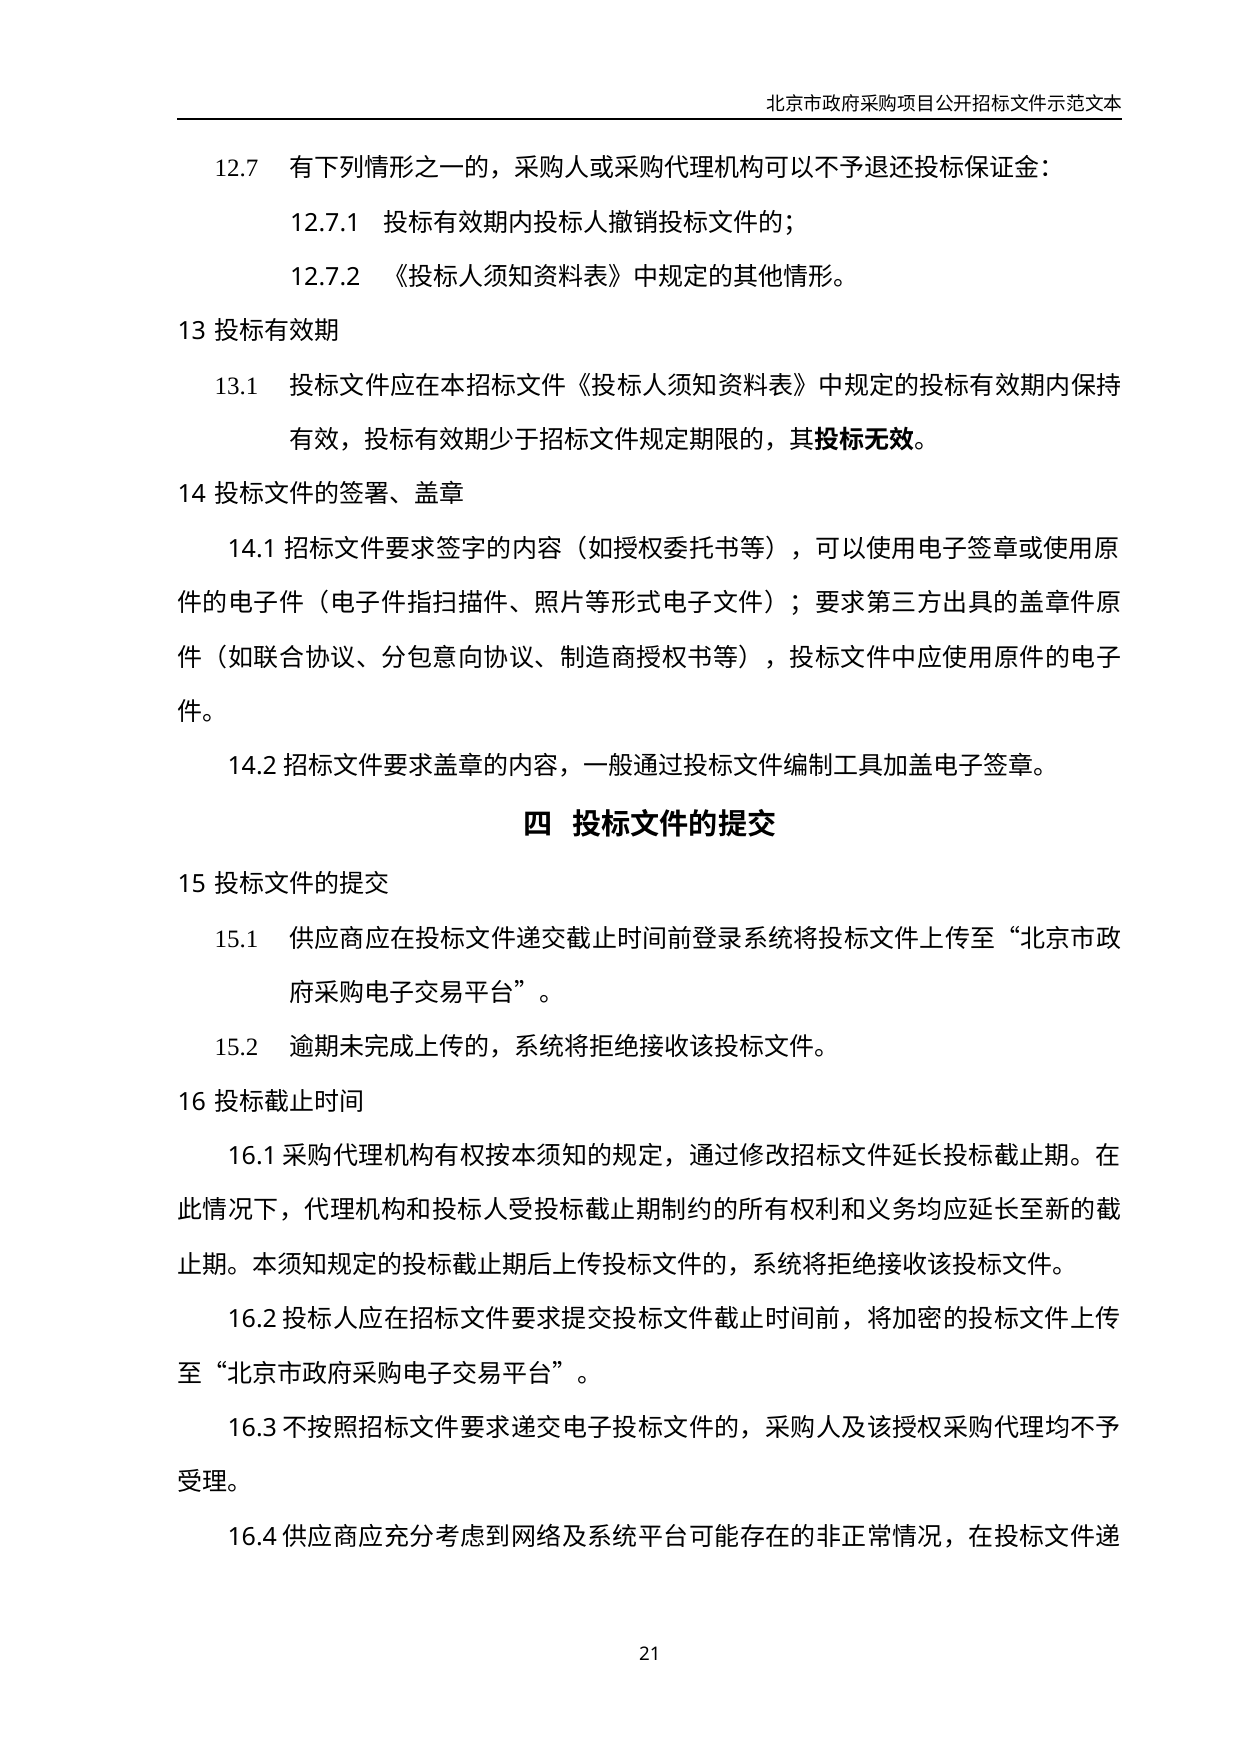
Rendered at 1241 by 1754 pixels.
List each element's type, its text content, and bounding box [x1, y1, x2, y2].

list 《投标人须知资料表》中规定的其他情形。 [290, 256, 1122, 293]
list 投标文件的提交 [177, 864, 1122, 900]
text 16.2投标人应在招标文件要求提交投标文件截止时间前，将加密的投标文件上传至“北京市政府采购电子交易平台”。 [177, 1299, 1122, 1389]
list 投标有效期内投标人撤销投标文件的； [290, 202, 1122, 238]
list 投标截止时间 [177, 1081, 1122, 1117]
text 14.2 招标文件要求盖章的内容，一般通过投标文件编制工具加盖电子签章。 [177, 746, 1122, 782]
list 供应商应在投标文件递交截止时间前登录系统将投标文件上传至“北京市政府采购电子交易平台”。 [214, 918, 1122, 1009]
list 投标文件的签署、盖章 [177, 474, 1122, 510]
list 逾期未完成上传的，系统将拒绝接收该投标文件。 [214, 1027, 1122, 1063]
subtitle 四 投标文件的提交 [177, 800, 1122, 842]
list 有下列情形之一的，采购人或采购代理机构可以不予退还投标保证金： [214, 148, 1122, 184]
text 16.1采购代理机构有权按本须知的规定，通过修改招标文件延长投标截止期。在此情况下，代理机构和投标人受投标截止期制约的所有权利和义务均应延长至新的截止期。本须知规定的投标截止期后上传投标文件的，系统将拒绝接收该投标文件。 [177, 1136, 1122, 1281]
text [177, 1516, 1122, 1552]
text 16.3不按照招标文件要求递交电子投标文件的，采购人及该授权采购代理均不予受理。 [177, 1407, 1122, 1498]
text 14.1 招标文件要求签字的内容（如授权委托书等），可以使用电子签章或使用原件的电子件（电子件指扫描件、照片等形式电子文件）；要求第三方出具的盖章件原件（如联合协议、分包意向协议、制造商授权书等），投标文件中应使用原件的电子件。 [177, 528, 1122, 728]
list 投标有效期 [177, 311, 1122, 347]
list 投标文件应在本招标文件《投标人须知资料表》中规定的投标有效期内保持有效，投标有效期少于招标文件规定期限的，其投标无效。 [214, 365, 1122, 456]
